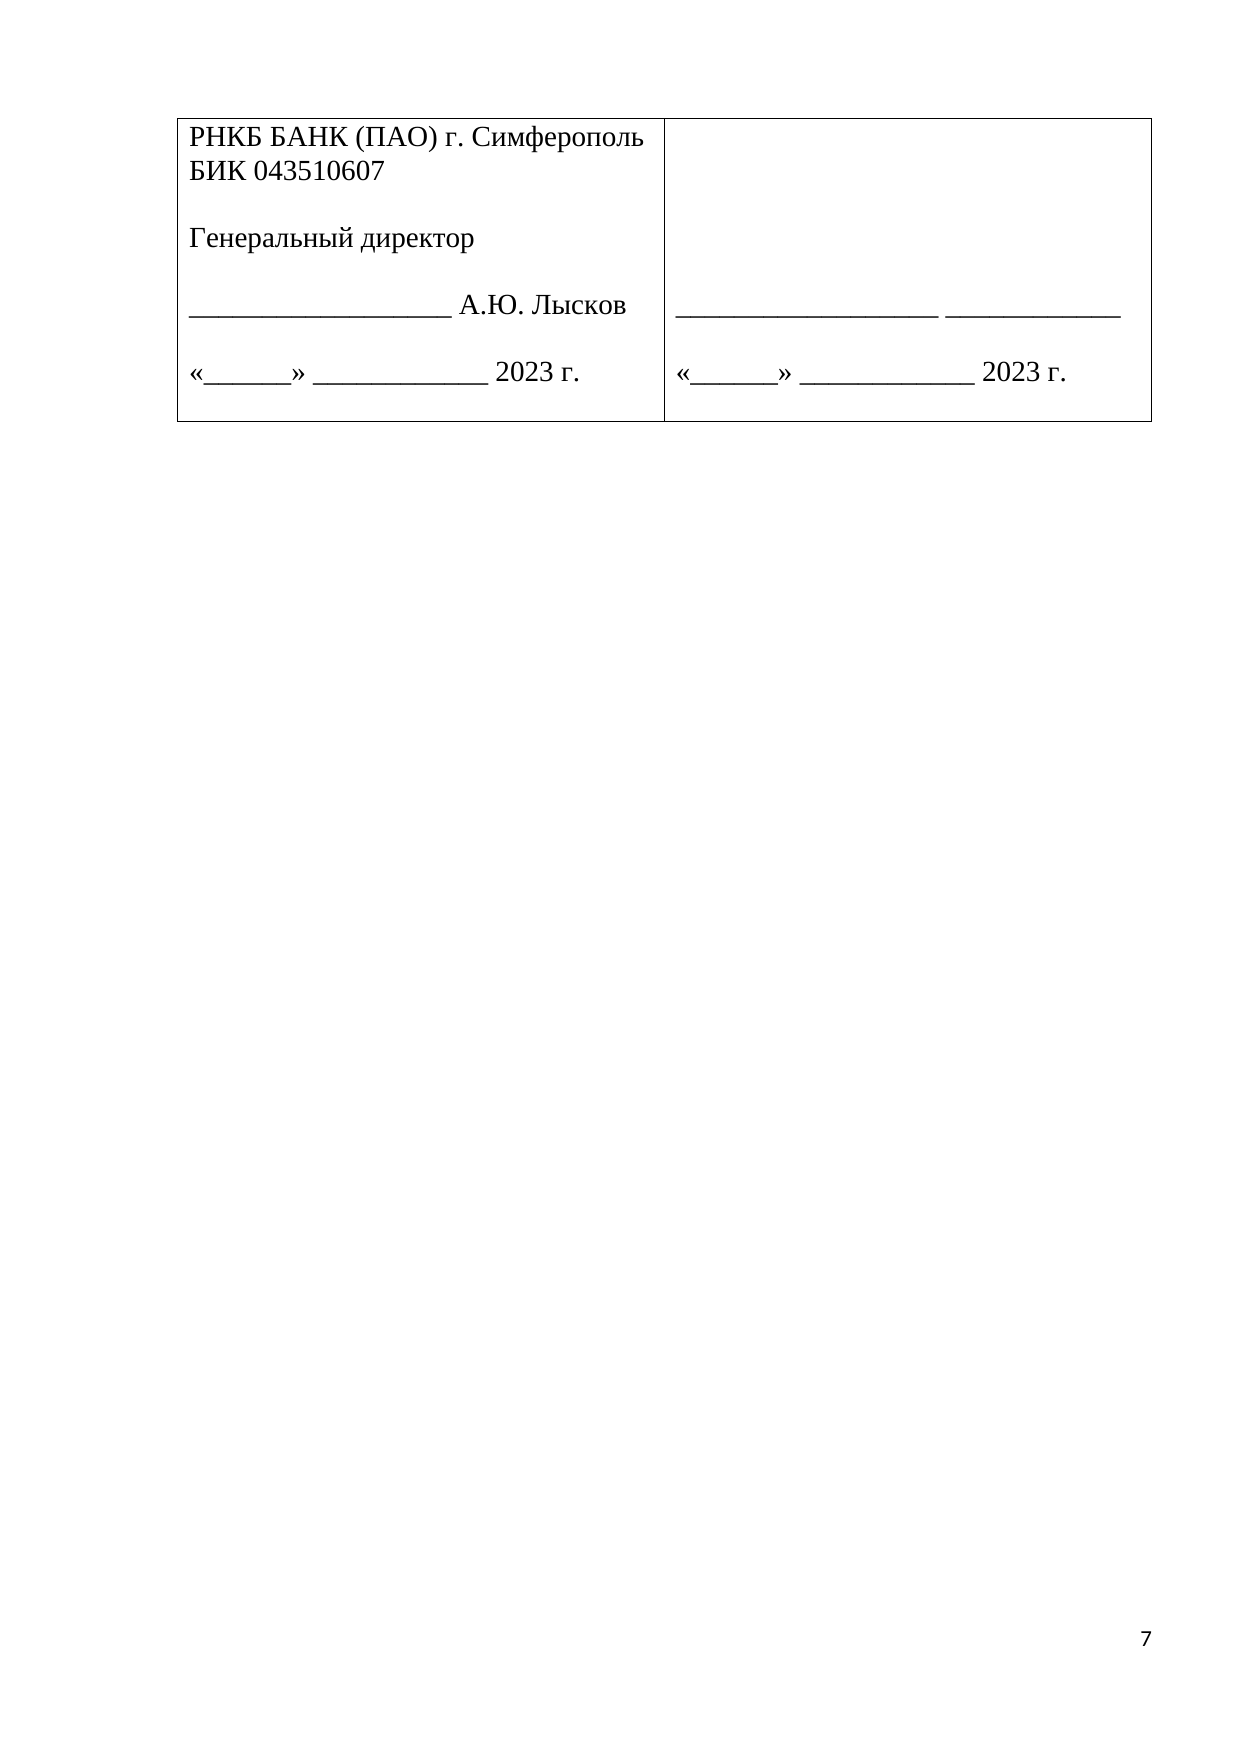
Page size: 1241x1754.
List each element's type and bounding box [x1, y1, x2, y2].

table_cell [178, 119, 664, 421]
table_cell [665, 119, 1151, 421]
